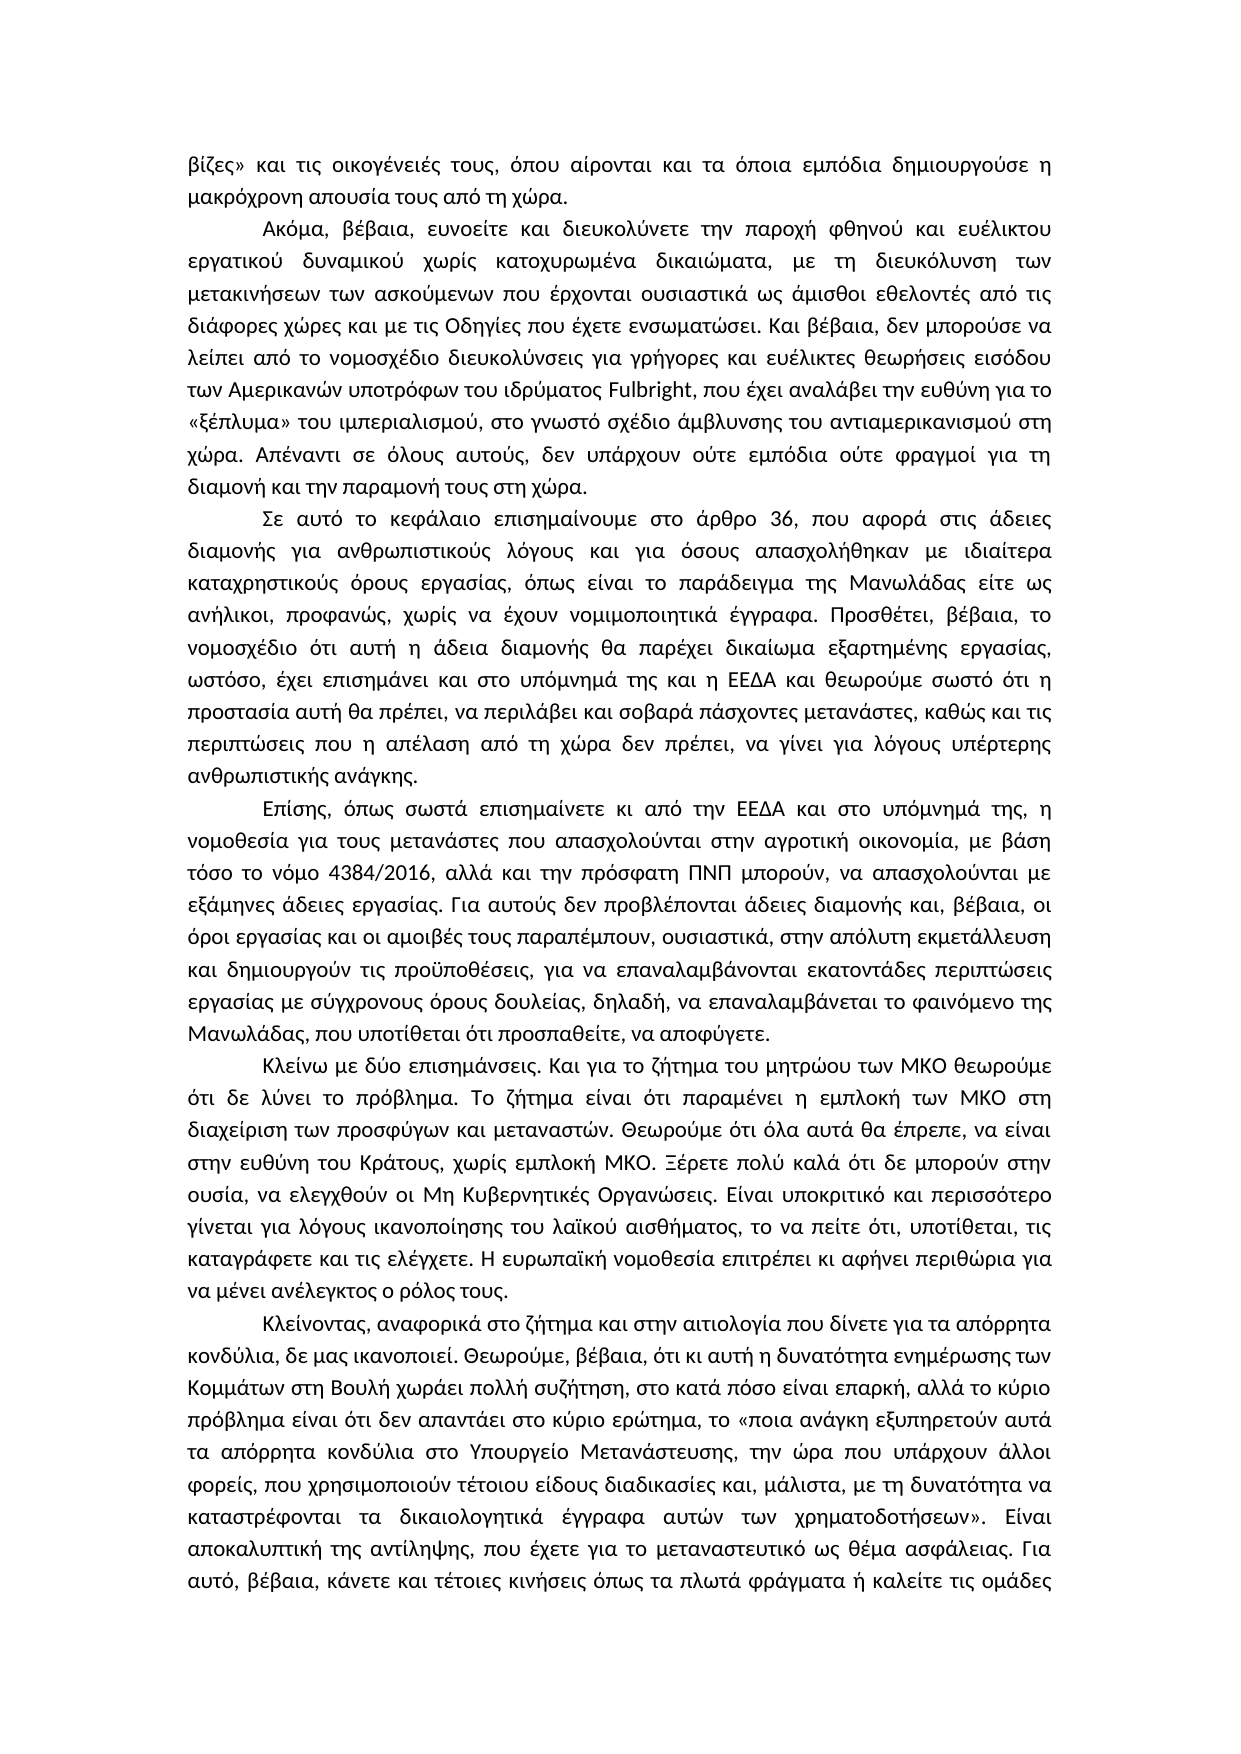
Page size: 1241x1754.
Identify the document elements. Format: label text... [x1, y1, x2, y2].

text Ακόμα, βέβαια, ευνοείτε και διευκολύνετε την παροχή φθηνού και ευέλικτου εργατικού δυναμικού χωρίς κατοχυρωμένα δικαιώματα, με τη διευκόλυνση των μετακινήσεων των ασκούμενων που έρχονται ουσιαστικά ως άμισθοι εθελοντές από τις διάφορες χώρες και με τις Οδηγίες που έχετε ενσωματώσει. Και βέβαια, δεν μπορούσε να λείπει από το νομοσχέδιο διευκολύνσεις για γρήγορες και ευέλικτες θεωρήσεις εισόδου των Αμερικανών υποτρόφων του ιδρύματος Fulbright, που έχει αναλάβει την ευθύνη για το «ξέπλυμα» του ιμπεριαλισμού, στο γνωστό σχέδιο άμβλυνσης του αντιαμερικανισμού στη χώρα. Απέναντι σε όλους αυτούς, δεν υπάρχουν ούτε εμπόδια ούτε φραγμοί για τη διαμονή και την παραμονή τους στη χώρα. [187, 214, 1053, 500]
text Σε αυτό το κεφάλαιο επισημαίνουμε στο άρθρο 36, που αφορά στις άδειες διαμονής για ανθρωπιστικούς λόγους και για όσους απασχολήθηκαν με ιδιαίτερα καταχρηστικούς όρους εργασίας, όπως είναι το παράδειγμα της Μανωλάδας είτε ως ανήλικοι, προφανώς, χωρίς να έχουν νομιμοποιητικά έγγραφα. Προσθέτει, βέβαια, το νομοσχέδιο ότι αυτή η άδεια διαμονής θα παρέχει δικαίωμα εξαρτημένης εργασίας, ωστόσο, έχει επισημάνει και στο υπόμνημά της και η ΕΕΔΑ και θεωρούμε σωστό ότι η προστασία αυτή θα πρέπει, να περιλάβει και σοβαρά πάσχοντες μετανάστες, καθώς και τις περιπτώσεις που η απέλαση από τη χώρα δεν πρέπει, να γίνει για λόγους υπέρτερης ανθρωπιστικής ανάγκης. [187, 504, 1053, 789]
text Επίσης, όπως σωστά επισημαίνετε κι από την ΕΕΔΑ και στο υπόμνημά της, η νομοθεσία για τους μετανάστες που απασχολούνται στην αγροτική οικονομία, με βάση τόσο το νόμο 4384/2016, αλλά και την πρόσφατη ΠΝΠ μπορούν, να απασχολούνται με εξάμηνες άδειες εργασίας. Για αυτούς δεν προβλέπονται άδειες διαμονής και, βέβαια, οι όροι εργασίας και οι αμοιβές τους παραπέμπουν, ουσιαστικά, στην απόλυτη εκμετάλλευση και δημιουργούν τις προϋποθέσεις, για να επαναλαμβάνονται εκατοντάδες περιπτώσεις εργασίας με σύγχρονους όρους δουλείας, δηλαδή, να επαναλαμβάνεται το φαινόμενο της Μανωλάδας, που υποτίθεται ότι προσπαθείτε, να αποφύγετε. [187, 794, 1053, 1047]
text Κλείνω με δύο επισημάνσεις. Και για το ζήτημα του μητρώου των ΜΚΟ θεωρούμε ότι δε λύνει το πρόβλημα. Το ζήτημα είναι ότι παραμένει η εμπλοκή των ΜΚΟ στη διαχείριση των προσφύγων και μεταναστών. Θεωρούμε ότι όλα αυτά θα έπρεπε, να είναι στην ευθύνη του Κράτους, χωρίς εμπλοκή ΜΚΟ. Ξέρετε πολύ καλά ότι δε μπορούν στην ουσία, να ελεγχθούν οι Μη Κυβερνητικές Οργανώσεις. Είναι υποκριτικό και περισσότερο γίνεται για λόγους ικανοποίησης του λαϊκού αισθήματος, το να πείτε ότι, υποτίθεται, τις καταγράφετε και τις ελέγχετε. Η ευρωπαϊκή νομοθεσία επιτρέπει κι αφήνει περιθώρια για να μένει ανέλεγκτος ο ρόλος τους. [187, 1051, 1053, 1304]
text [187, 150, 1053, 210]
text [187, 1309, 1053, 1594]
